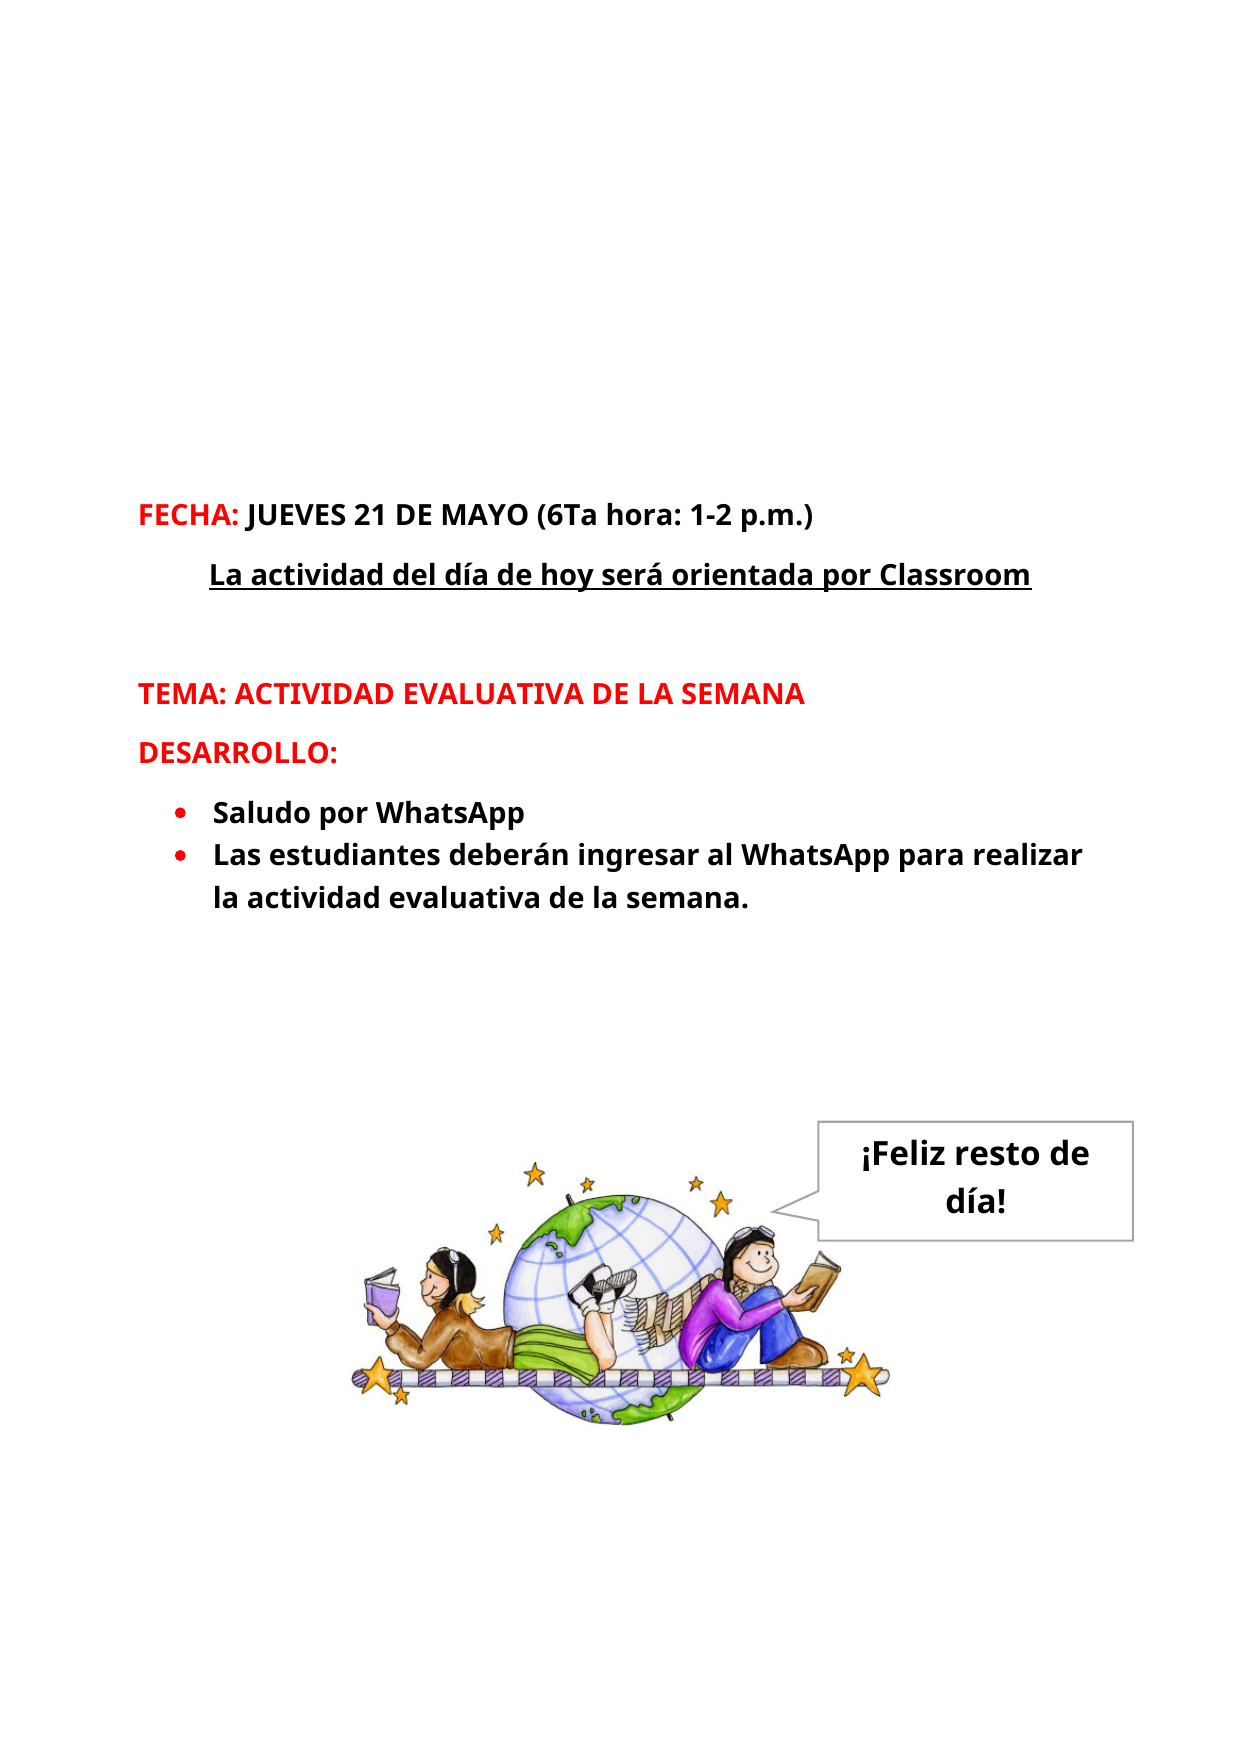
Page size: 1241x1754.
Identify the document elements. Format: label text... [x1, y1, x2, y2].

text TEMA: ACTIVIDAD EVALUATIVA DE LA SEMANA [138, 673, 1103, 713]
text FECHA: JUEVES 21 DE MAYO (6Ta hora: 1-2 p.m.) [138, 494, 1103, 534]
text DESARROLLO: [138, 732, 1103, 772]
text La actividad del día de hoy será orientada por Classroom [138, 554, 1103, 594]
list Las estudiantes deberán ingresar al WhatsApp para realizar la actividad evaluativa de la semana. [175, 835, 1103, 917]
picture [348, 1162, 892, 1429]
list Saludo por WhatsApp [175, 792, 1103, 832]
